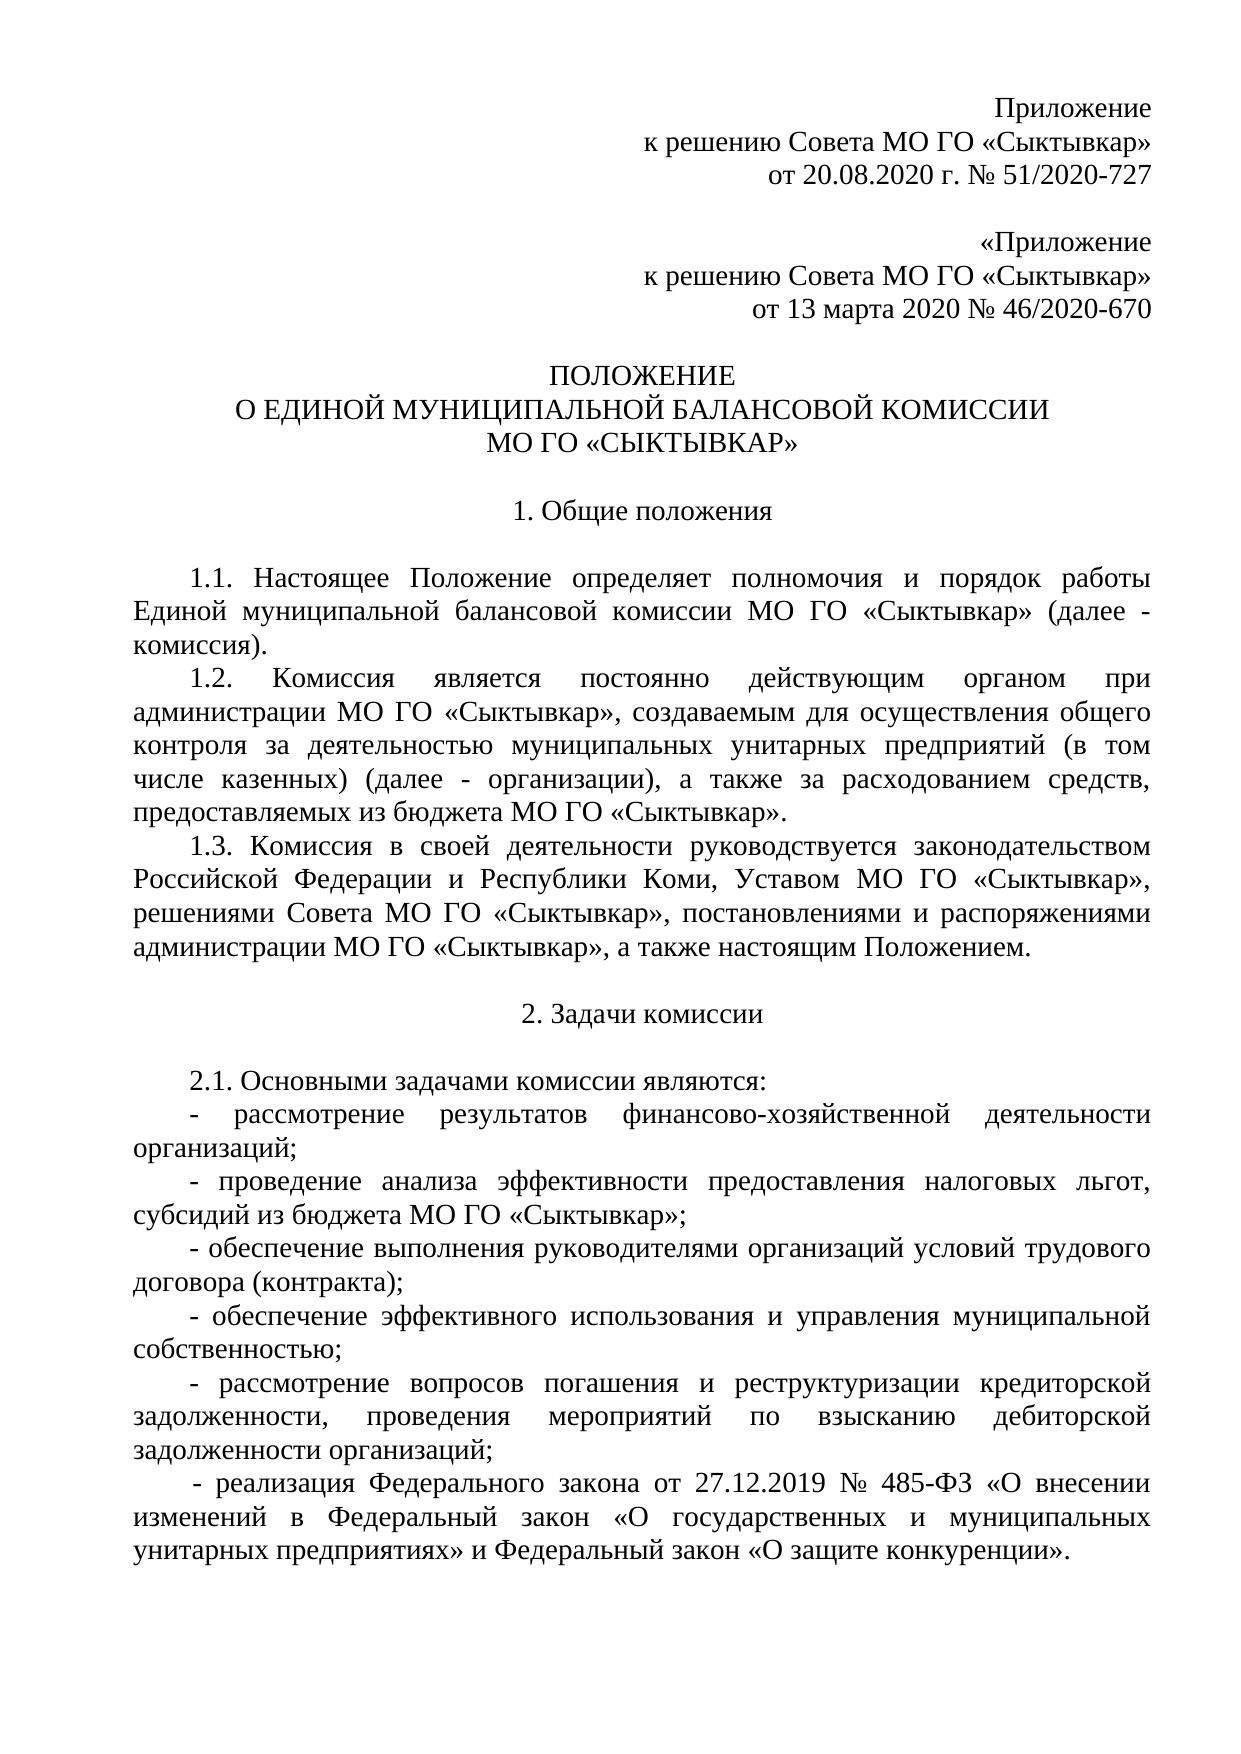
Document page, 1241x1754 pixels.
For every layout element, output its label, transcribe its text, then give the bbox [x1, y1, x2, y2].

text - рассмотрение результатов финансово-хозяйственной деятельности организаций; [133, 1096, 1152, 1163]
text Приложение [133, 90, 1152, 124]
text 2.1. Основными задачами комиссии являются: [133, 1063, 1152, 1096]
text 1.2. Комиссия является постоянно действующим органом при администрации МО ГО «Сыктывкар», создаваемым для осуществления общего контроля за деятельностью муниципальных унитарных предприятий (в том числе казенных) (далее - организации), а также за расходованием средств, предоставляемых из бюджета МО ГО «Сыктывкар». [133, 660, 1152, 828]
text - реализация Федерального закона от 27.12.2019 № 485-ФЗ «О внесении изменений в Федеральный закон «О государственных и муниципальных унитарных предприятиях» и Федеральный закон «О защите конкуренции». [133, 1465, 1152, 1566]
text 1.3. Комиссия в своей деятельности руководствуется законодательством Российской Федерации и Республики Коми, Уставом МО ГО «Сыктывкар», решениями Совета МО ГО «Сыктывкар», постановлениями и распоряжениями администрации МО ГО «Сыктывкар», а также настоящим Положением. [133, 828, 1152, 962]
text 2. Задачи комиссии [133, 996, 1152, 1029]
text МО ГО «СЫКТЫВКАР» [133, 426, 1152, 459]
text - обеспечение выполнения руководителями организаций условий трудового договора (контракта); [133, 1231, 1152, 1298]
text - проведение анализа эффективности предоставления налоговых льгот, субсидий из бюджета МО ГО «Сыктывкар»; [133, 1163, 1152, 1231]
text - обеспечение эффективного использования и управления муниципальной собственностью; [133, 1298, 1152, 1365]
text 1.1. Настоящее Положение определяет полномочия и порядок работы Единой муниципальной балансовой комиссии МО ГО «Сыктывкар» (далее - комиссия). [133, 560, 1152, 660]
text от 20.08.2020 г. № 51/2020-727 [133, 157, 1152, 191]
text «Приложение [133, 224, 1152, 258]
text от 13 марта 2020 № 46/2020-670 [133, 291, 1152, 325]
text 1. Общие положения [133, 493, 1152, 526]
text - рассмотрение вопросов погашения и реструктуризации кредиторской задолженности, проведения мероприятий по взысканию дебиторской задолженности организаций; [133, 1365, 1152, 1465]
text ПОЛОЖЕНИЕ [133, 358, 1152, 392]
text к решению Совета МО ГО «Сыктывкар» [133, 258, 1152, 291]
text О ЕДИНОЙ МУНИЦИПАЛЬНОЙ БАЛАНСОВОЙ КОМИССИИ [133, 392, 1152, 426]
text к решению Совета МО ГО «Сыктывкар» [133, 124, 1152, 157]
